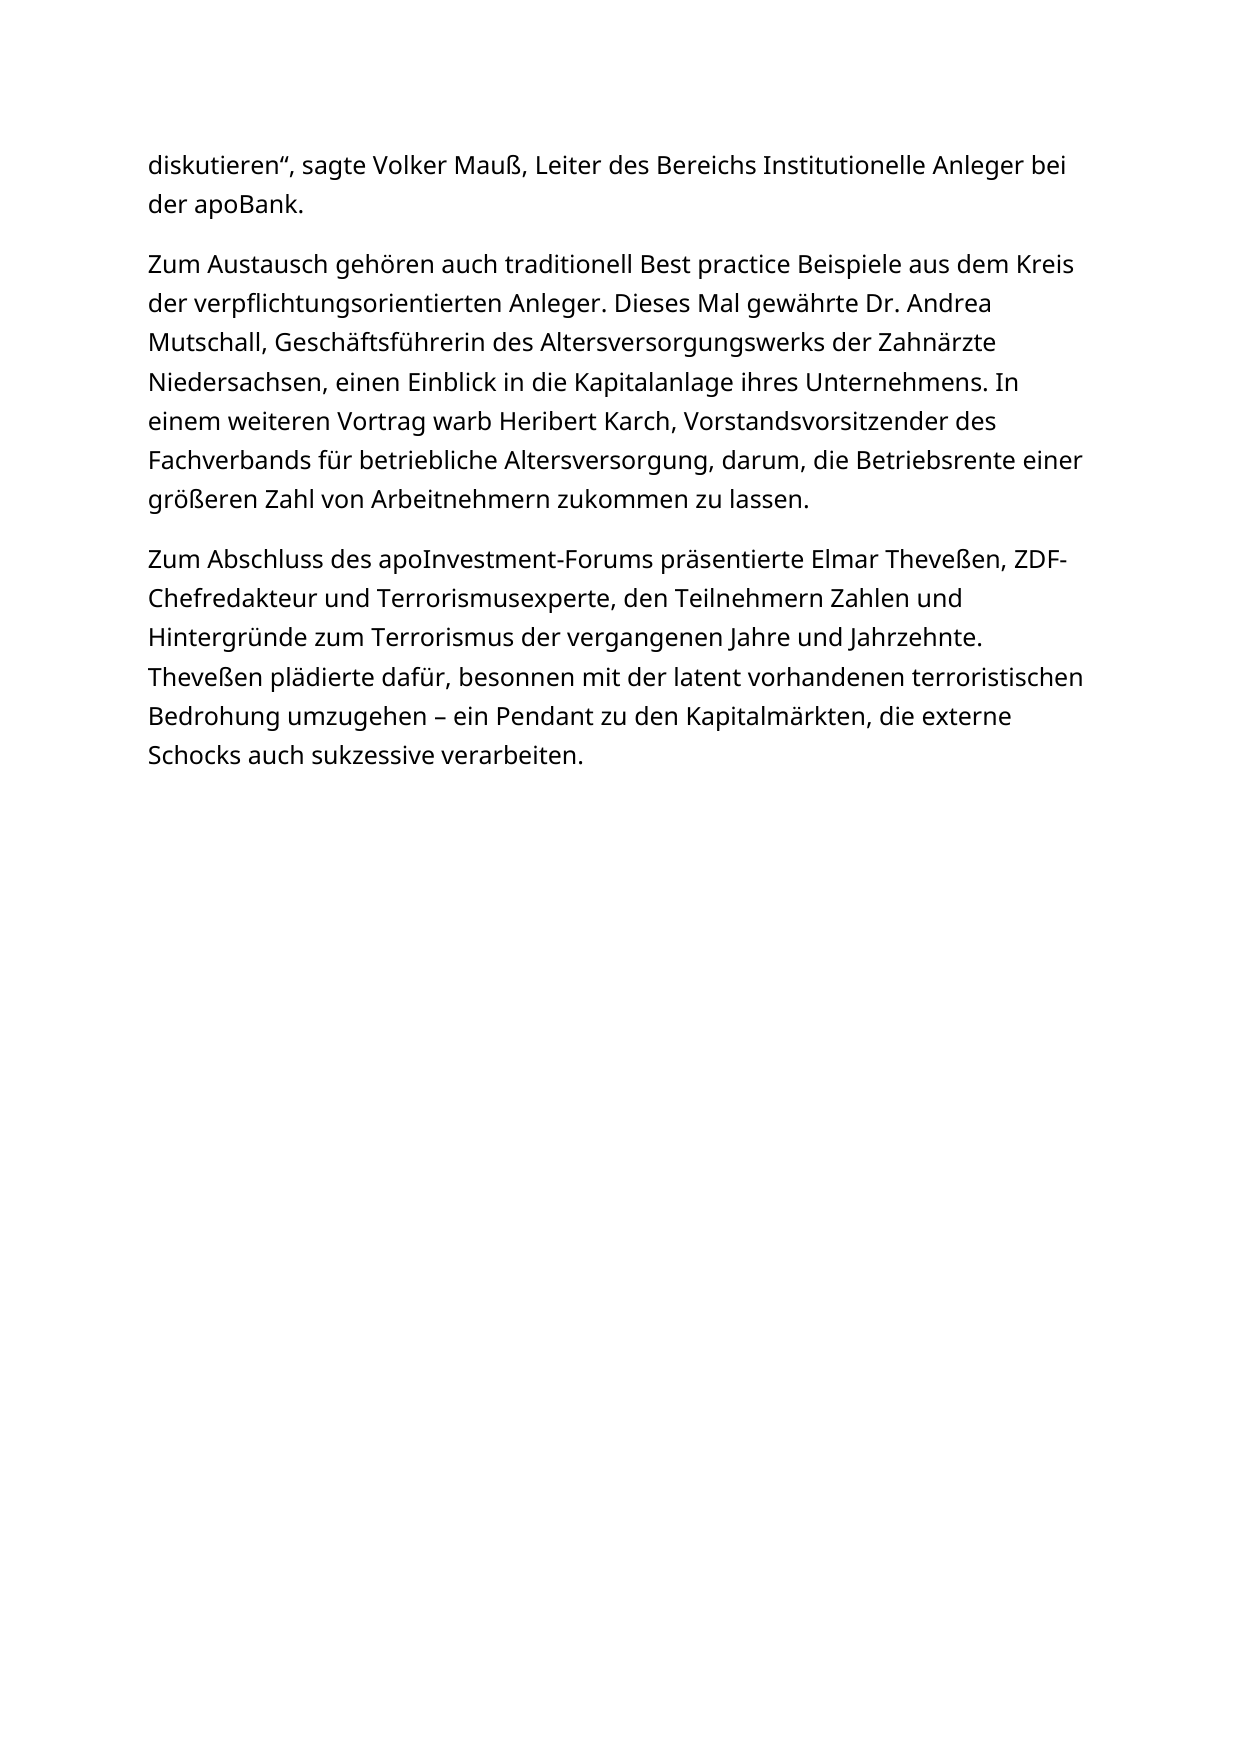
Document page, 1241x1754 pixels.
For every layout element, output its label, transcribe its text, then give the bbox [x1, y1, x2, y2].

text Zum Abschluss des apoInvestment-Forums präsentierte Elmar Theveßen, ZDF-Chefredakteur und Terrorismusexperte, den Teilnehmern Zahlen und Hintergründe zum Terrorismus der vergangenen Jahre und Jahrzehnte. Theveßen plädierte dafür, besonnen mit der latent vorhandenen terroristischen Bedrohung umzugehen – ein Pendant zu den Kapitalmärkten, die externe Schocks auch sukzessive verarbeiten. [148, 542, 1093, 772]
text Zum Austausch gehören auch traditionell Best practice Beispiele aus dem Kreis der verpflichtungsorientierten Anleger. Dieses Mal gewährte Dr. Andrea Mutschall, Geschäftsführerin des Altersversorgungswerks der Zahnärzte Niedersachsen, einen Einblick in die Kapitalanlage ihres Unternehmens. In einem weiteren Vortrag warb Heribert Karch, Vorstandsvorsitzender des Fachverbands für betriebliche Altersversorgung, darum, die Betriebsrente einer größeren Zahl von Arbeitnehmern zukommen zu lassen. [148, 247, 1093, 516]
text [148, 148, 1093, 221]
